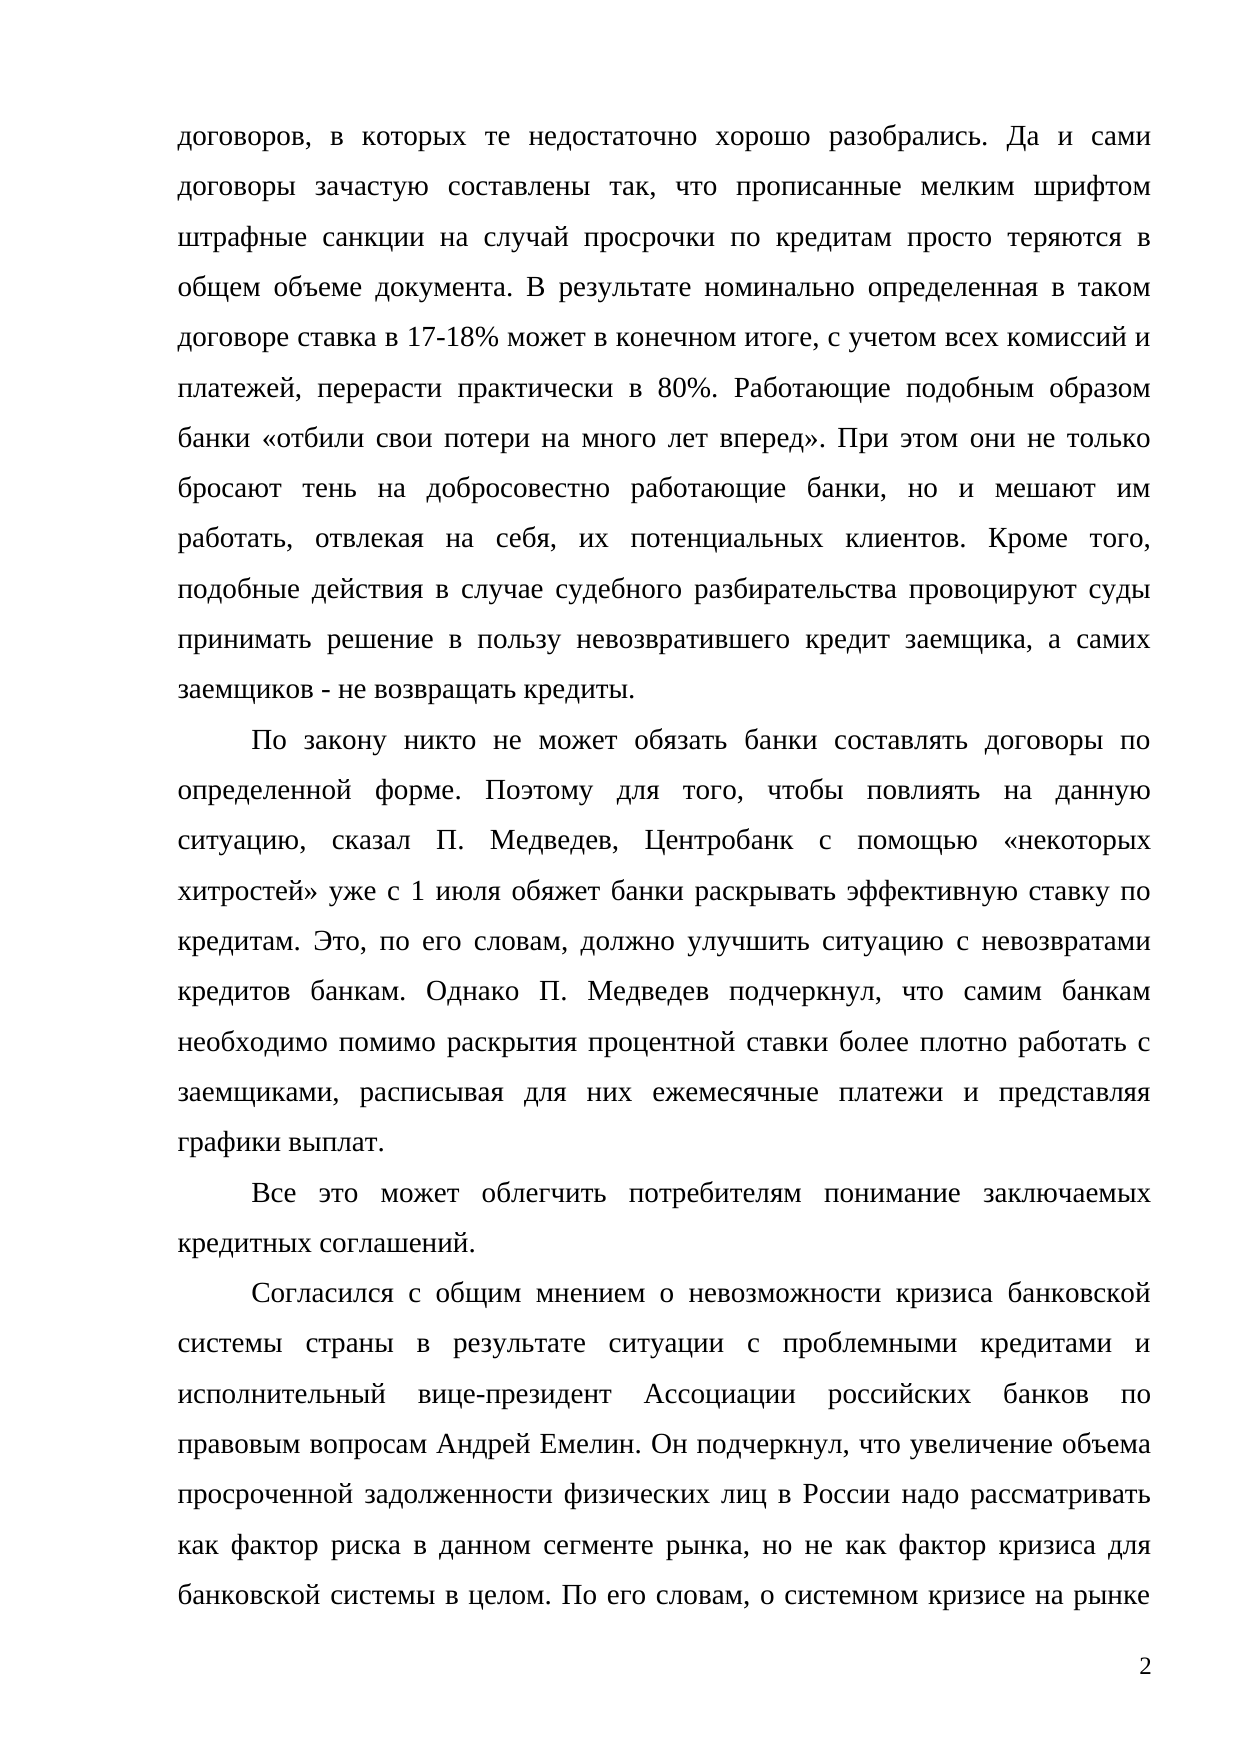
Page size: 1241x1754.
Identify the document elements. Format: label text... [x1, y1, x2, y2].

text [177, 118, 1152, 705]
text Все это может облегчить потребителям понимание заключаемых кредитных соглашений. [177, 1175, 1152, 1258]
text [177, 1275, 1152, 1611]
text По закону никто не может обязать банки составлять договоры по определенной форме. Поэтому для того, чтобы повлиять на данную ситуацию, сказал П. Медведев, Центробанк с помощью «некоторых хитростей» уже с 1 июля обяжет банки раскрывать эффективную ставку по кредитам. Это, по его словам, должно улучшить ситуацию с невозвратами кредитов банкам. Однако П. Медведев подчеркнул, что самим банкам необходимо помимо раскрытия процентной ставки более плотно работать с заемщиками, расписывая для них ежемесячные платежи и представляя графики выплат. [177, 722, 1152, 1158]
